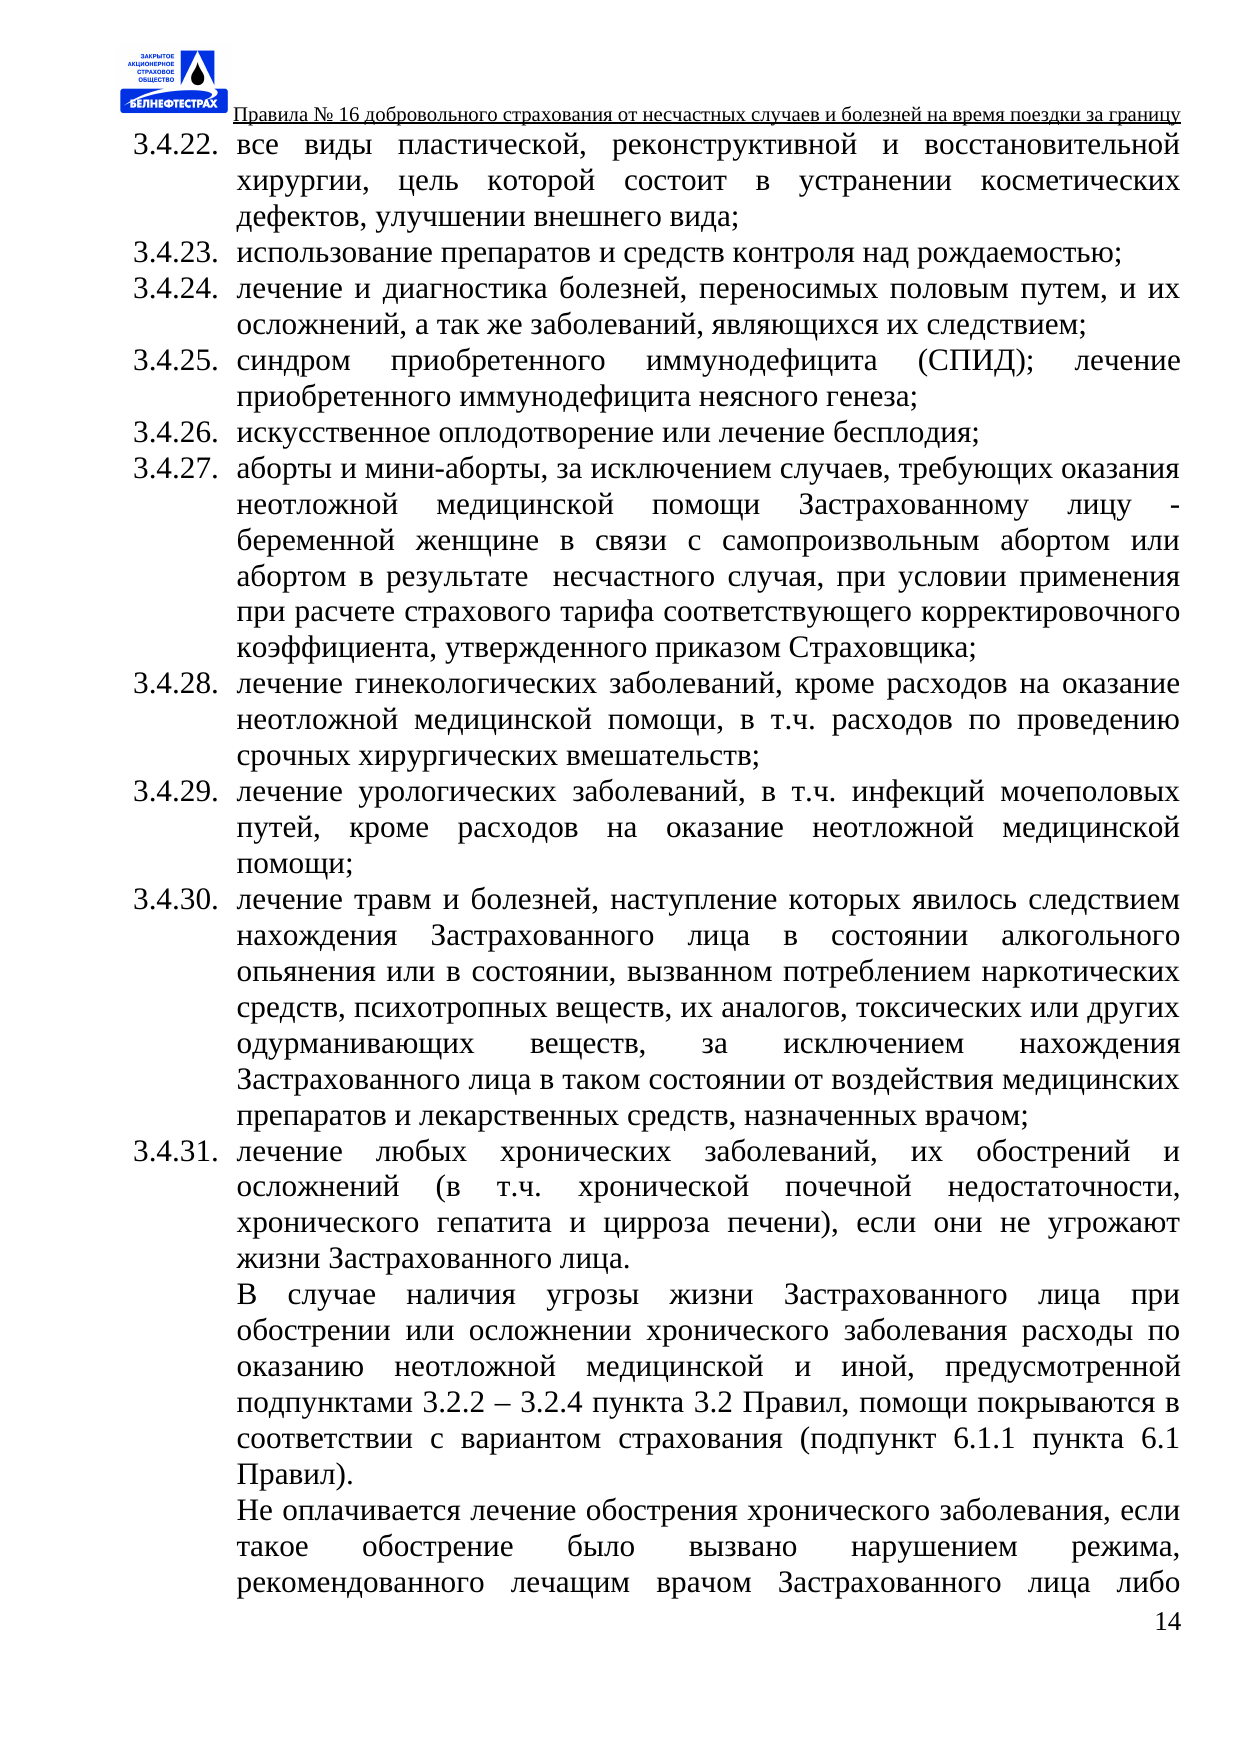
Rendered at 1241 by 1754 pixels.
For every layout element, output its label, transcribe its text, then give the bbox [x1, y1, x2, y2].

text 3.4.23. использование препаратов и средств контроля над рождаемостью; [133, 233, 1181, 269]
text 3.4.22. все виды пластической, реконструктивной и восстановительной хирургии, цель которой состоит в устранении косметических дефектов, улучшении внешнего вида; [133, 126, 1181, 233]
text 3.4.25. синдром приобретенного иммунодефицита (СПИД); лечение приобретенного иммунодефицита неясного генеза; [133, 341, 1181, 413]
text 3.4.26. искусственное оплодотворение или лечение бесплодия; [133, 413, 1181, 449]
text 3.4.28. лечение гинекологических заболеваний, кроме расходов на оказание неотложной медицинской помощи, в т.ч. расходов по проведению срочных хирургических вмешательств; [133, 664, 1181, 772]
text 3.4.29. лечение урологических заболеваний, в т.ч. инфекций мочеполовых путей, кроме расходов на оказание неотложной медицинской помощи; [133, 772, 1181, 880]
text В случае наличия угрозы жизни Застрахованного лица при обострении или осложнении хронического заболевания расходы по оказанию неотложной медицинской и иной, предусмотренной подпунктами 3.2.2 – 3.2.4 пункта 3.2 Правил, помощи покрываются в соответствии с вариантом страхования (подпункт 6.1.1 пункта 6.1 Правил). [133, 1276, 1181, 1491]
text 3.4.24. лечение и диагностика болезней, переносимых половым путем, и их осложнений, а так же заболеваний, являющихся их следствием; [133, 269, 1181, 341]
text 3.4.27. аборты и мини-аборты, за исключением случаев, требующих оказания неотложной медицинской помощи Застрахованному лицу - беременной женщине в связи с самопроизвольным абортом или абортом в результате несчастного случая, при условии применения при расчете страхового тарифа соответствующего корректировочного коэффициента, утвержденного приказом Страховщика; [133, 449, 1181, 664]
picture [115, 44, 233, 121]
text 3.4.30. лечение травм и болезней, наступление которых явилось следствием нахождения Застрахованного лица в состоянии алкогольного опьянения или в состоянии, вызванном потреблением наркотических средств, психотропных веществ, их аналогов, токсических или других одурманивающих веществ, за исключением нахождения Застрахованного лица в таком состоянии от воздействия медицинских препаратов и лекарственных средств, назначенных врачом; [133, 880, 1181, 1132]
text 3.4.31. лечение любых хронических заболеваний, их обострений и осложнений (в т.ч. хронической почечной недостаточности, хронического гепатита и цирроза печени), если они не угрожают жизни Застрахованного лица. [133, 1132, 1181, 1276]
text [133, 1491, 1181, 1599]
